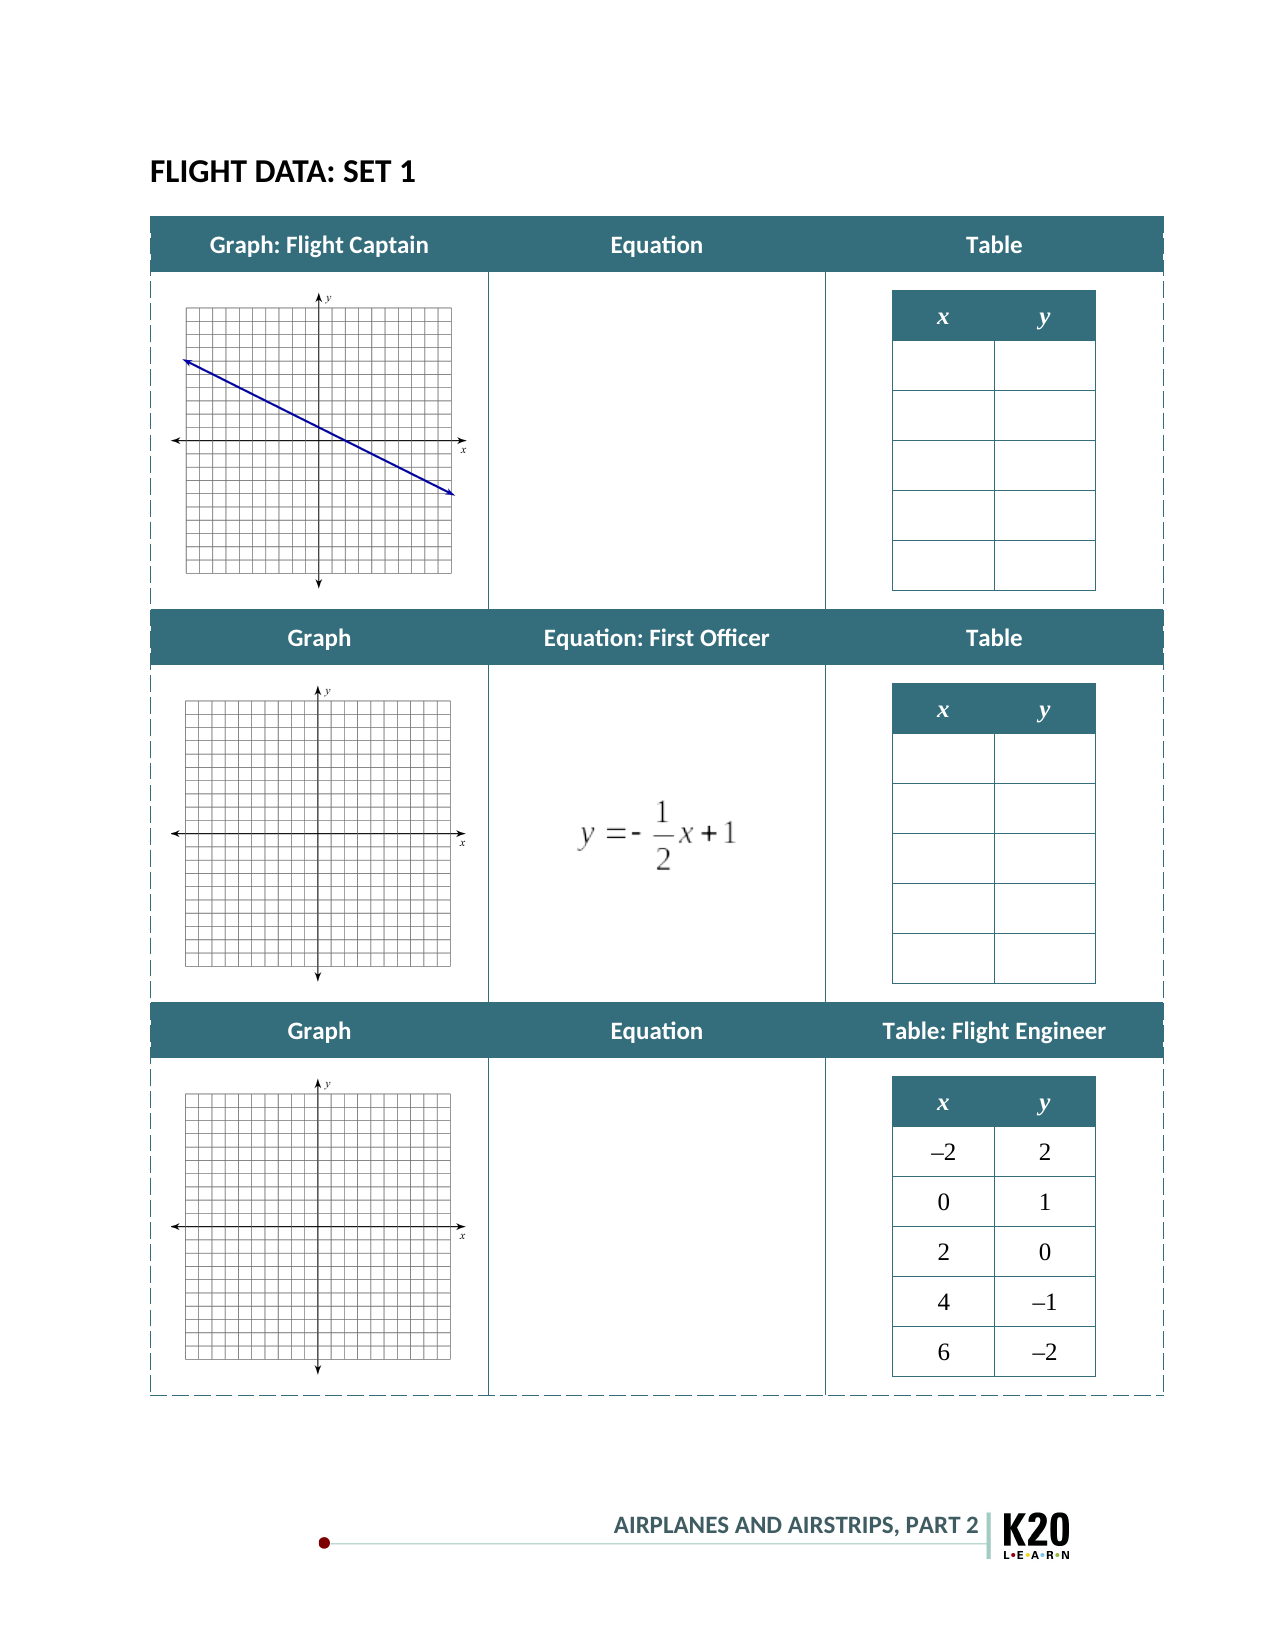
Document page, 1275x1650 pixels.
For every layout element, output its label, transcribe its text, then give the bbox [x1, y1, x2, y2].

table_header Equation [489, 216, 825, 271]
picture [171, 1076, 468, 1377]
table_cell Equation [489, 1002, 825, 1057]
table_header Table [826, 216, 1163, 271]
table_cell [151, 272, 488, 609]
table_cell Table: Flight Engineer [826, 1002, 1163, 1057]
table_cell [151, 665, 488, 1002]
table_cell [489, 272, 825, 609]
table_cell [826, 272, 1163, 609]
table_cell [826, 1058, 1163, 1395]
table_cell Table [826, 609, 1163, 664]
table_header Graph: Flight Captain [151, 216, 488, 271]
picture [318, 1509, 1069, 1562]
table_cell [826, 665, 1163, 1002]
table_cell Equation: First Officer [489, 609, 825, 664]
table_cell [489, 665, 825, 1002]
table_cell Graph [151, 609, 488, 664]
picture [170, 290, 469, 591]
picture [171, 683, 468, 984]
table_cell [151, 1058, 488, 1395]
table_cell Graph [151, 1002, 488, 1057]
title Flight Data: Set 1 [150, 150, 1125, 191]
table_cell [489, 1058, 825, 1395]
